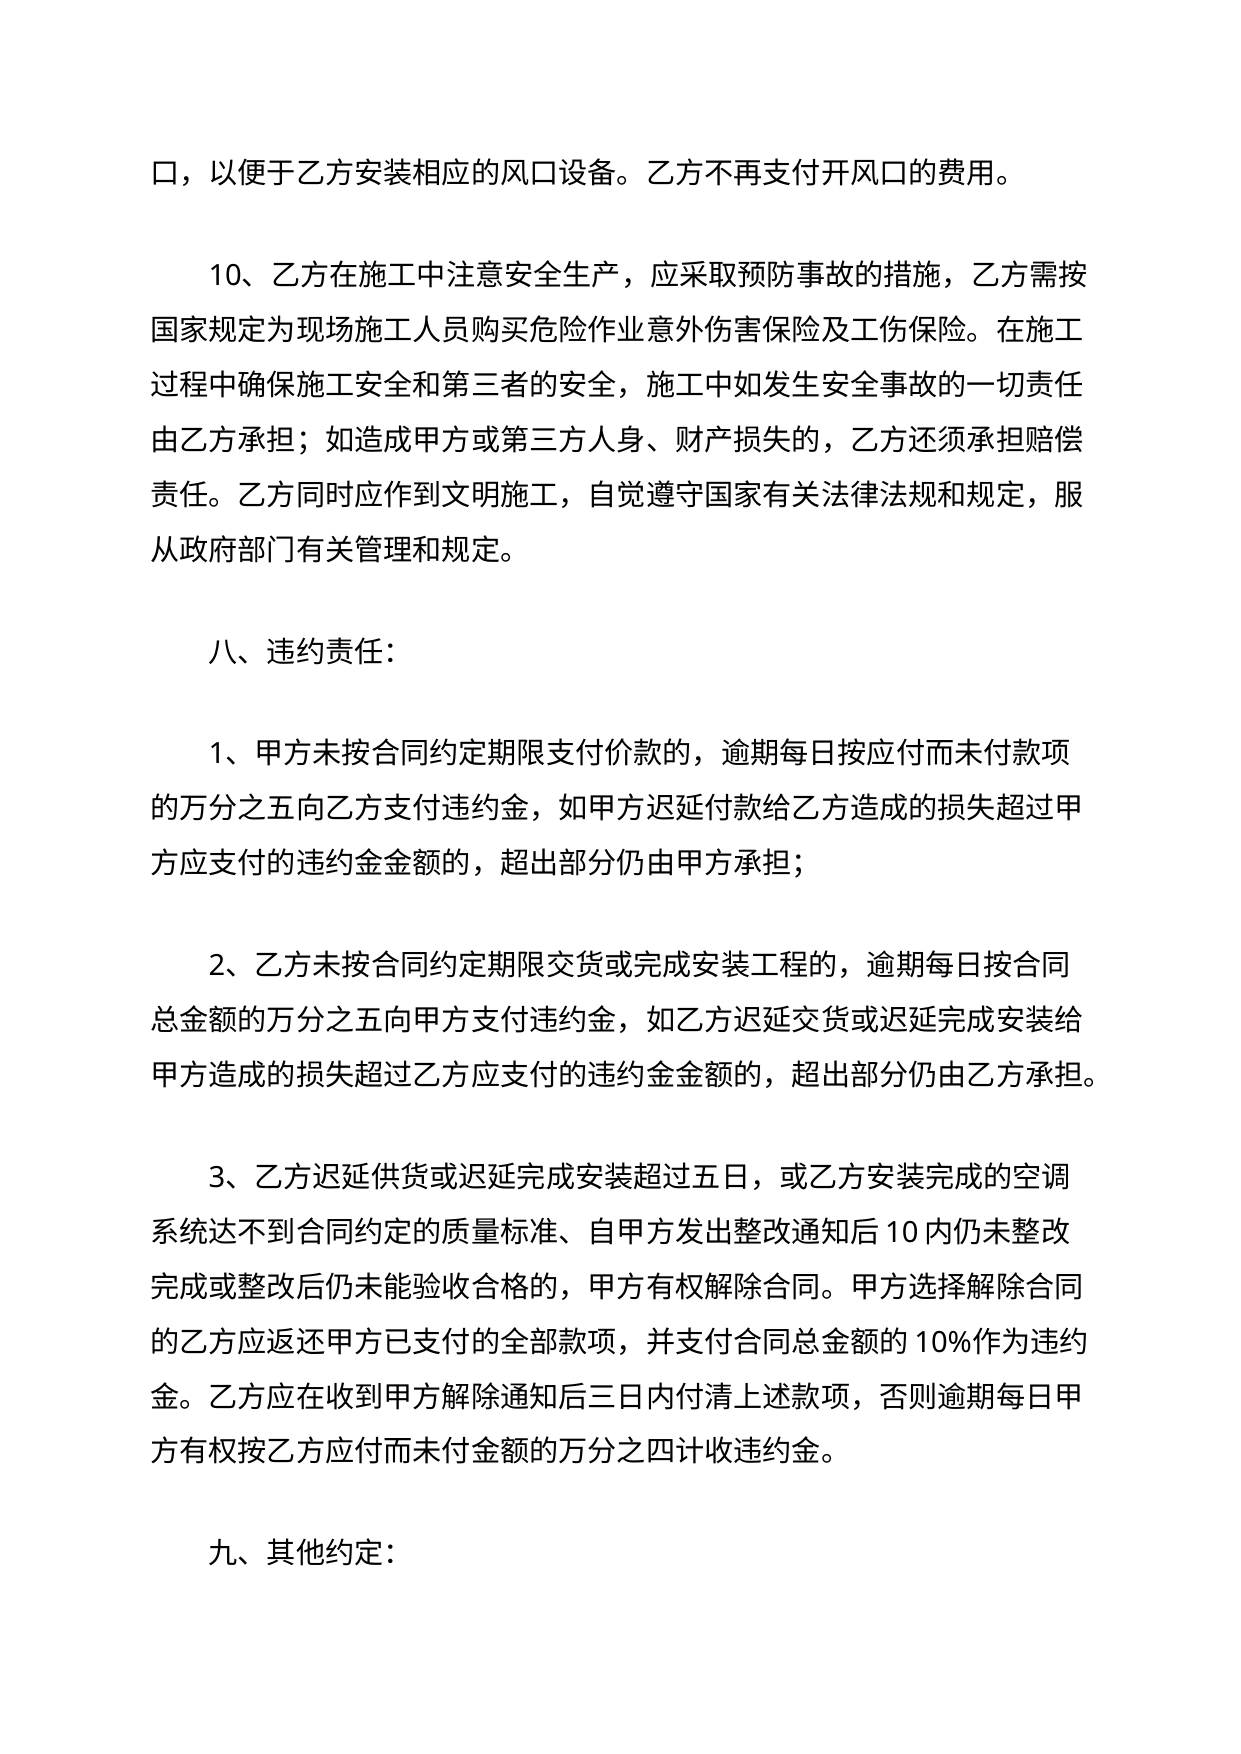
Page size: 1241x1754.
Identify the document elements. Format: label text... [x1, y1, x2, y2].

text 2、乙方未按合同约定期限交货或完成安装工程的，逾期每日按合同总金额的万分之五向甲方支付违约金，如乙方迟延交货或迟延完成安装给甲方造成的损失超过乙方应支付的违约金金额的，超出部分仍由乙方承担。 [150, 942, 1090, 1094]
text 10、乙方在施工中注意安全生产，应采取预防事故的措施，乙方需按国家规定为现场施工人员购买危险作业意外伤害保险及工伤保险。在施工过程中确保施工安全和第三者的安全，施工中如发生安全事故的一切责任由乙方承担；如造成甲方或第三方人身、财产损失的，乙方还须承担赔偿责任。乙方同时应作到文明施工，自觉遵守国家有关法律法规和规定，服从政府部门有关管理和规定。 [150, 252, 1090, 569]
text 九、其他约定： [150, 1530, 1090, 1572]
text 八、违约责任： [150, 628, 1090, 670]
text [150, 150, 1090, 192]
text 3、乙方迟延供货或迟延完成安装超过五日，或乙方安装完成的空调系统达不到合同约定的质量标准、自甲方发出整改通知后10内仍未整改完成或整改后仍未能验收合格的，甲方有权解除合同。甲方选择解除合同的乙方应返还甲方已支付的全部款项，并支付合同总金额的10%作为违约金。乙方应在收到甲方解除通知后三日内付清上述款项，否则逾期每日甲方有权按乙方应付而未付金额的万分之四计收违约金。 [150, 1153, 1090, 1470]
text 1、甲方未按合同约定期限支付价款的，逾期每日按应付而未付款项的万分之五向乙方支付违约金，如甲方迟延付款给乙方造成的损失超过甲方应支付的违约金金额的，超出部分仍由甲方承担； [150, 730, 1090, 882]
